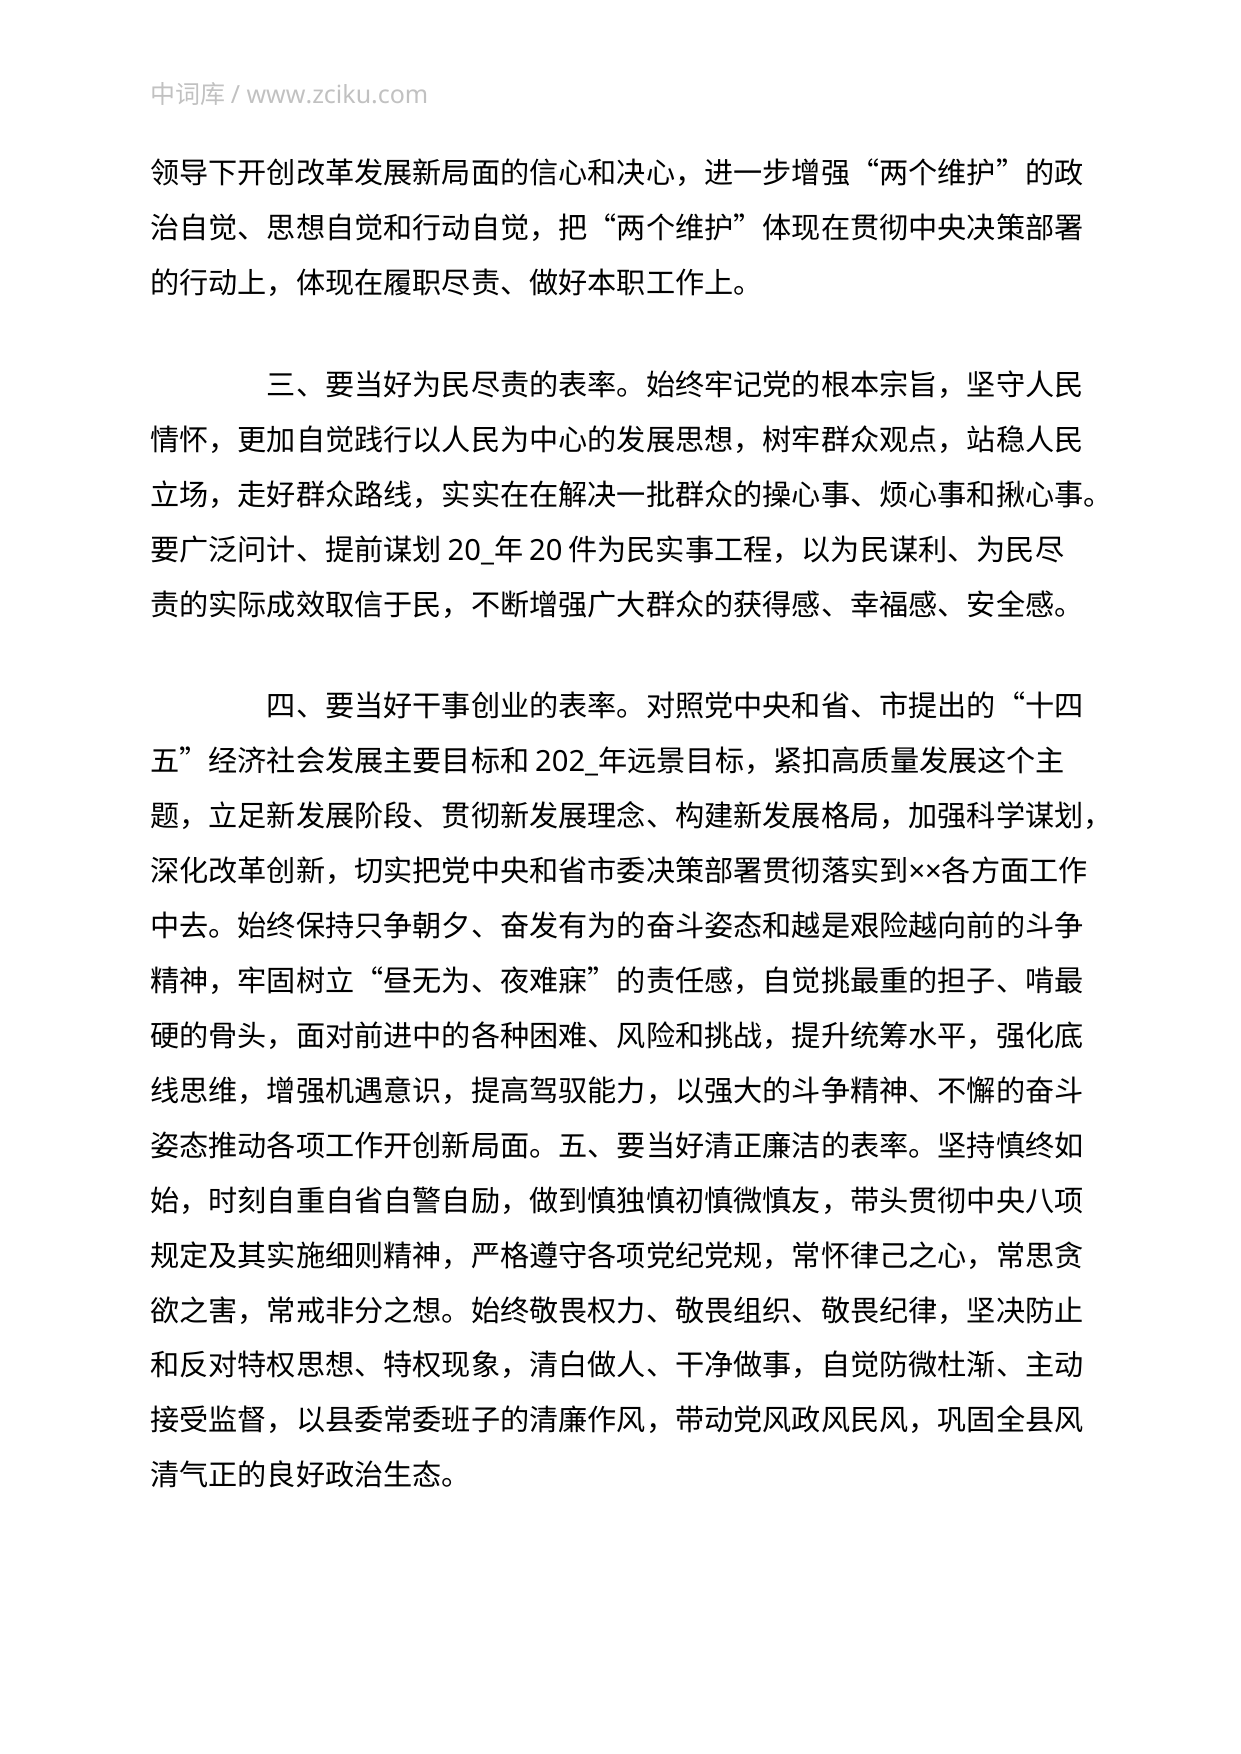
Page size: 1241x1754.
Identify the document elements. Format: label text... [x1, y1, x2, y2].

text 三、要当好为民尽责的表率。始终牢记党的根本宗旨，坚守人民情怀，更加自觉践行以人民为中心的发展思想，树牢群众观点，站稳人民立场，走好群众路线，实实在在解决一批群众的操心事、烦心事和揪心事。要广泛问计、提前谋划20_年20件为民实事工程，以为民谋利、为民尽责的实际成效取信于民，不断增强广大群众的获得感、幸福感、安全感。 [150, 362, 1090, 623]
text 四、要当好干事创业的表率。对照党中央和省、市提出的“十四五”经济社会发展主要目标和202_年远景目标，紧扣高质量发展这个主题，立足新发展阶段、贯彻新发展理念、构建新发展格局，加强科学谋划，深化改革创新，切实把党中央和省市委决策部署贯彻落实到××各方面工作中去。始终保持只争朝夕、奋发有为的奋斗姿态和越是艰险越向前的斗争精神，牢固树立“昼无为、夜难寐”的责任感，自觉挑最重的担子、啃最硬的骨头，面对前进中的各种困难、风险和挑战，提升统筹水平，强化底线思维，增强机遇意识，提高驾驭能力，以强大的斗争精神、不懈的奋斗姿态推动各项工作开创新局面。五、要当好清正廉洁的表率。坚持慎终如始，时刻自重自省自警自励，做到慎独慎初慎微慎友，带头贯彻中央八项规定及其实施细则精神，严格遵守各项党纪党规，常怀律己之心，常思贪欲之害，常戒非分之想。始终敬畏权力、敬畏组织、敬畏纪律，坚决防止和反对特权思想、特权现象，清白做人、干净做事，自觉防微杜渐、主动接受监督，以县委常委班子的清廉作风，带动党风政风民风，巩固全县风清气正的良好政治生态。 [150, 683, 1090, 1494]
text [150, 150, 1090, 302]
